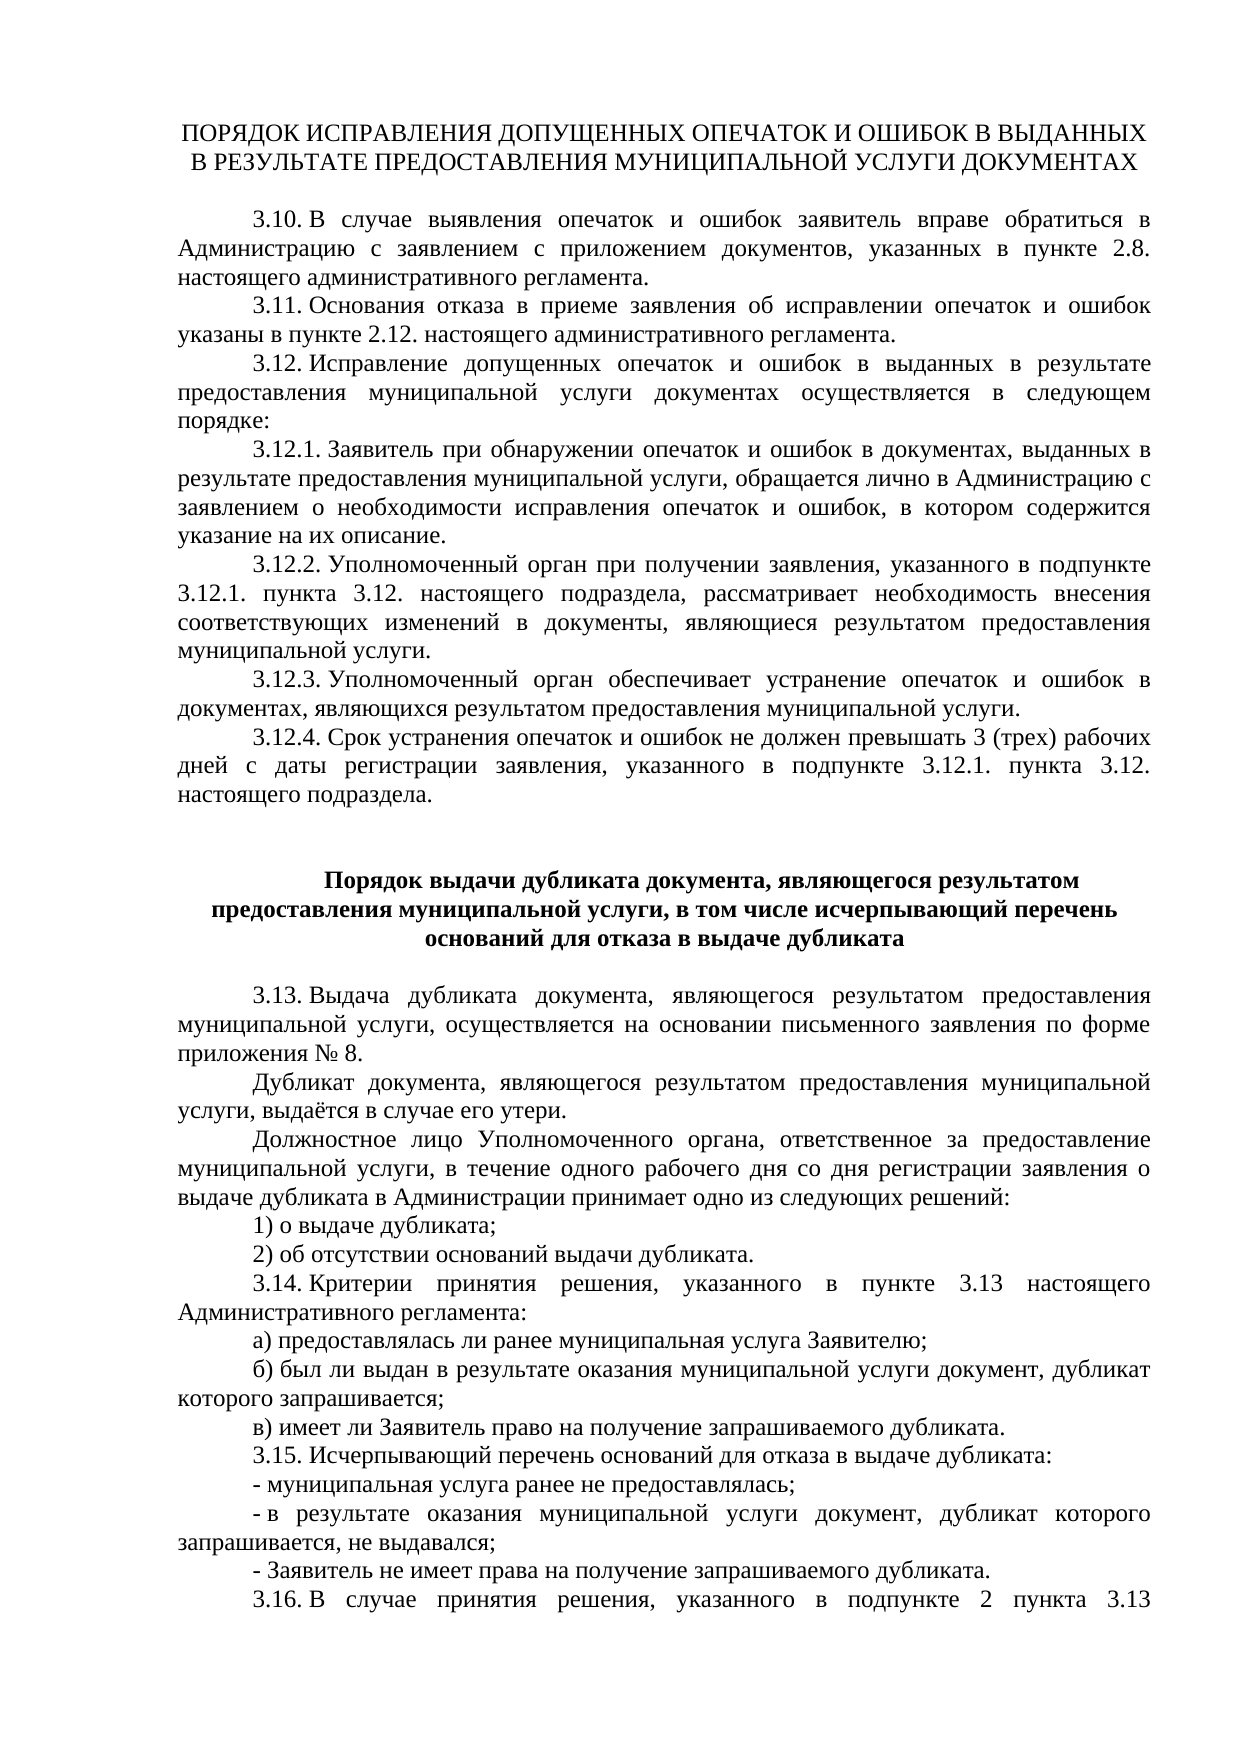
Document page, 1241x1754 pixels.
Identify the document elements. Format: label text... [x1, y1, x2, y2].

text 3.10. В случае выявления опечаток и ошибок заявитель вправе обратиться в Администрацию с заявлением с приложением документов, указанных в пункте 2.8. настоящего административного регламента. [177, 204, 1152, 291]
text 3.11. Основания отказа в приеме заявления об исправлении опечаток и ошибок указаны в пункте 2.12. настоящего административного регламента. [177, 291, 1152, 348]
text а) предоставлялась ли ранее муниципальная услуга Заявителю; [177, 1326, 1152, 1354]
text 3.12.4. Срок устранения опечаток и ошибок не должен превышать 3 (трех) рабочих дней с даты регистрации заявления, указанного в подпункте 3.12.1. пункта 3.12. настоящего подраздела. [177, 722, 1152, 808]
text Должностное лицо Уполномоченного органа, ответственное за предоставление муниципальной услуги, в течение одного рабочего дня со дня регистрации заявления о выдаче дубликата в Администрации принимает одно из следующих решений: [177, 1124, 1152, 1211]
text 3.15. Исчерпывающий перечень оснований для отказа в выдаче дубликата: [177, 1441, 1152, 1469]
text - муниципальная услуга ранее не предоставлялась; [177, 1469, 1152, 1498]
text 3.12.1. Заявитель при обнаружении опечаток и ошибок в документах, выданных в результате предоставления муниципальной услуги, обращается лично в Администрацию с заявлением о необходимости исправления опечаток и ошибок, в котором содержится указание на их описание. [177, 434, 1152, 549]
text 3.12. Исправление допущенных опечаток и ошибок в выданных в результате предоставления муниципальной услуги документах осуществляется в следующем порядке: [177, 348, 1152, 434]
text - Заявитель не имеет права на получение запрашиваемого дубликата. [177, 1556, 1152, 1584]
text 1) о выдаче дубликата; [177, 1211, 1152, 1239]
text в) имеет ли Заявитель право на получение запрашиваемого дубликата. [177, 1412, 1152, 1441]
text ПОРЯДОК ИСПРАВЛЕНИЯ ДОПУЩЕННЫХ ОПЕЧАТОК И ОШИБОК В ВЫДАННЫХ [177, 118, 1152, 147]
text В РЕЗУЛЬТАТЕ ПРЕДОСТАВЛЕНИЯ МУНИЦИПАЛЬНОЙ УСЛУГИ ДОКУМЕНТАХ [177, 147, 1152, 176]
text Дубликат документа, являющегося результатом предоставления муниципальной услуги, выдаётся в случае его утери. [177, 1067, 1152, 1124]
text 3.13. Выдача дубликата документа, являющегося результатом предоставления муниципальной услуги, осуществляется на основании письменного заявления по форме приложения № 8. [177, 981, 1152, 1067]
text 3.14. Критерии принятия решения, указанного в пункте 3.13 настоящего Административного регламента: [177, 1268, 1152, 1326]
text 3.12.3. Уполномоченный орган обеспечивает устранение опечаток и ошибок в документах, являющихся результатом предоставления муниципальной услуги. [177, 664, 1152, 722]
text - в результате оказания муниципальной услуги документ, дубликат которого запрашивается, не выдавался; [177, 1498, 1152, 1556]
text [177, 1584, 1152, 1613]
text Порядок выдачи дубликата документа, являющегося результатом предоставления муниципальной услуги, в том числе исчерпывающий перечень оснований для отказа в выдаче дубликата [177, 866, 1152, 952]
text б) был ли выдан в результате оказания муниципальной услуги документ, дубликат которого запрашивается; [177, 1354, 1152, 1412]
text 3.12.2. Уполномоченный орган при получении заявления, указанного в подпункте 3.12.1. пункта 3.12. настоящего подраздела, рассматривает необходимость внесения соответствующих изменений в документы, являющиеся результатом предоставления муниципальной услуги. [177, 549, 1152, 664]
text 2) об отсутствии оснований выдачи дубликата. [177, 1239, 1152, 1268]
